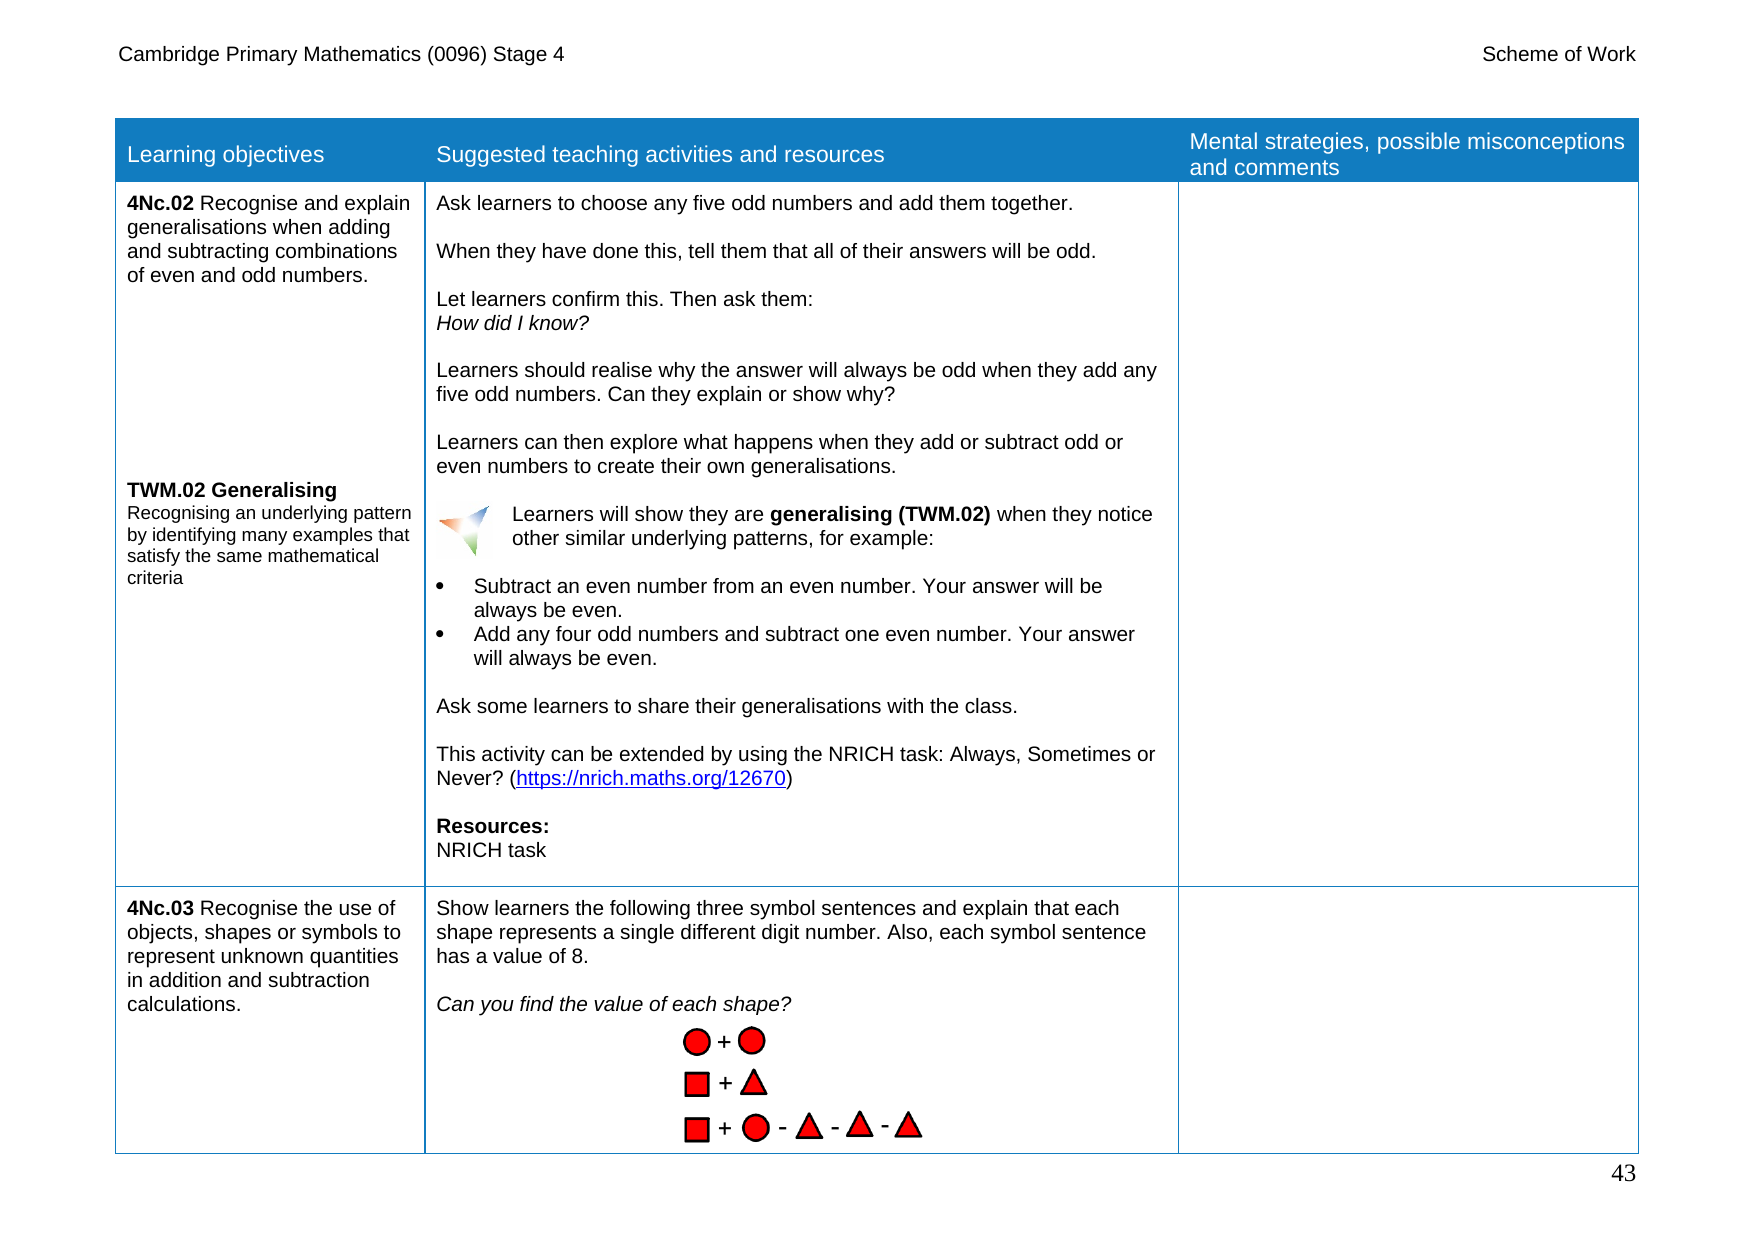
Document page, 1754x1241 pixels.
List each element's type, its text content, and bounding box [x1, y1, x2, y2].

table_header Learning objectives [116, 119, 424, 181]
picture [435, 501, 494, 559]
table_header Suggested teaching activities and resources [426, 119, 1178, 181]
picture [661, 1015, 942, 1153]
table_cell 4Nc.02 Recognise and explain generalisations when adding and subtracting combinations of even and odd numbers. TWM.02 Generalising Recognising an underlying pattern by identifying many examples that satisfy the same mathematical criteria [116, 182, 424, 886]
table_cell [426, 887, 1178, 1153]
table_cell [1179, 887, 1638, 1153]
table_header Mental strategies, possible misconceptions and comments [1179, 119, 1638, 181]
table_cell [1179, 182, 1638, 886]
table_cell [116, 887, 424, 1153]
table_cell Ask learners to choose any five odd numbers and add them together. When they have done this, tell them that all of their answers will be odd. Let learners confirm this. Then ask them: How did I know? Learners should realise why the answer will always be odd when they add any five odd numbers. Can they explain or show why? Learners can then explore what happens when they add or subtract odd or even numbers to create their own generalisations. Learners will show they are generalising (TWM.02) when they notice other similar underlying patterns, for example: Subtract an even number from an even number. Your answer will be always be even. Add any four odd numbers and subtract one even number. Your answer will always be even. Ask some learners to share their generalisations with the class. This activity can be extended by using the NRICH task: Always, Sometimes or Never? (https://nrich.maths.org/12670) Resources: NRICH task [426, 182, 1178, 886]
